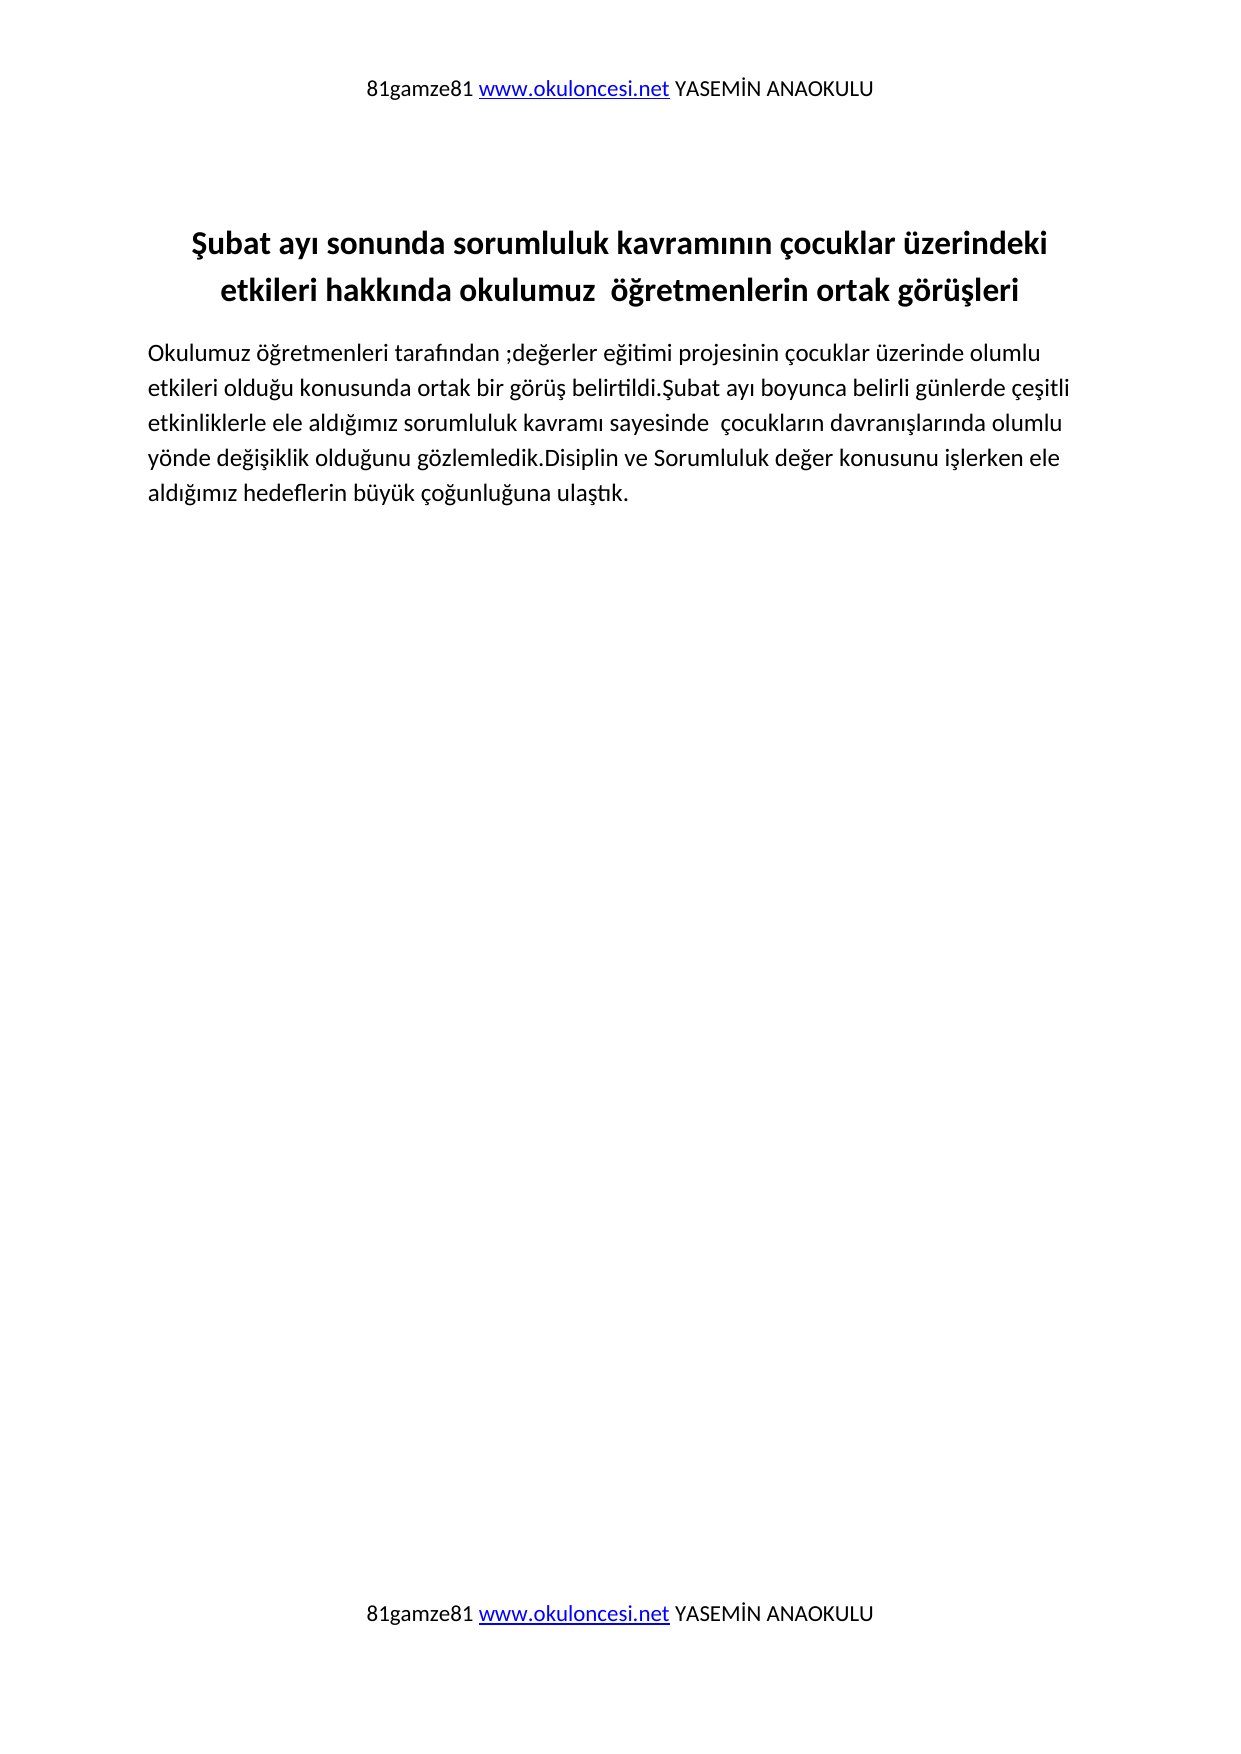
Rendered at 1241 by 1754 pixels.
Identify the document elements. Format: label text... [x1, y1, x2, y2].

text Okulumuz öğretmenleri tarafından ;değerler eğitimi projesinin çocuklar üzerinde olumlu etkileri olduğu konusunda ortak bir görüş belirtildi.Şubat ayı boyunca belirli günlerde çeşitli etkinliklerle ele aldığımız sorumluluk kavramı sayesinde çocukların davranışlarında olumlu yönde değişiklik olduğunu gözlemledik.Disiplin ve Sorumluluk değer konusunu işlerken ele aldığımız hedeflerin büyük çoğunluğuna ulaştık. [148, 337, 1093, 507]
text Şubat ayı sonunda sorumluluk kavramının çocuklar üzerindeki etkileri hakkında okulumuz öğretmenlerin ortak görüşleri [148, 222, 1093, 310]
